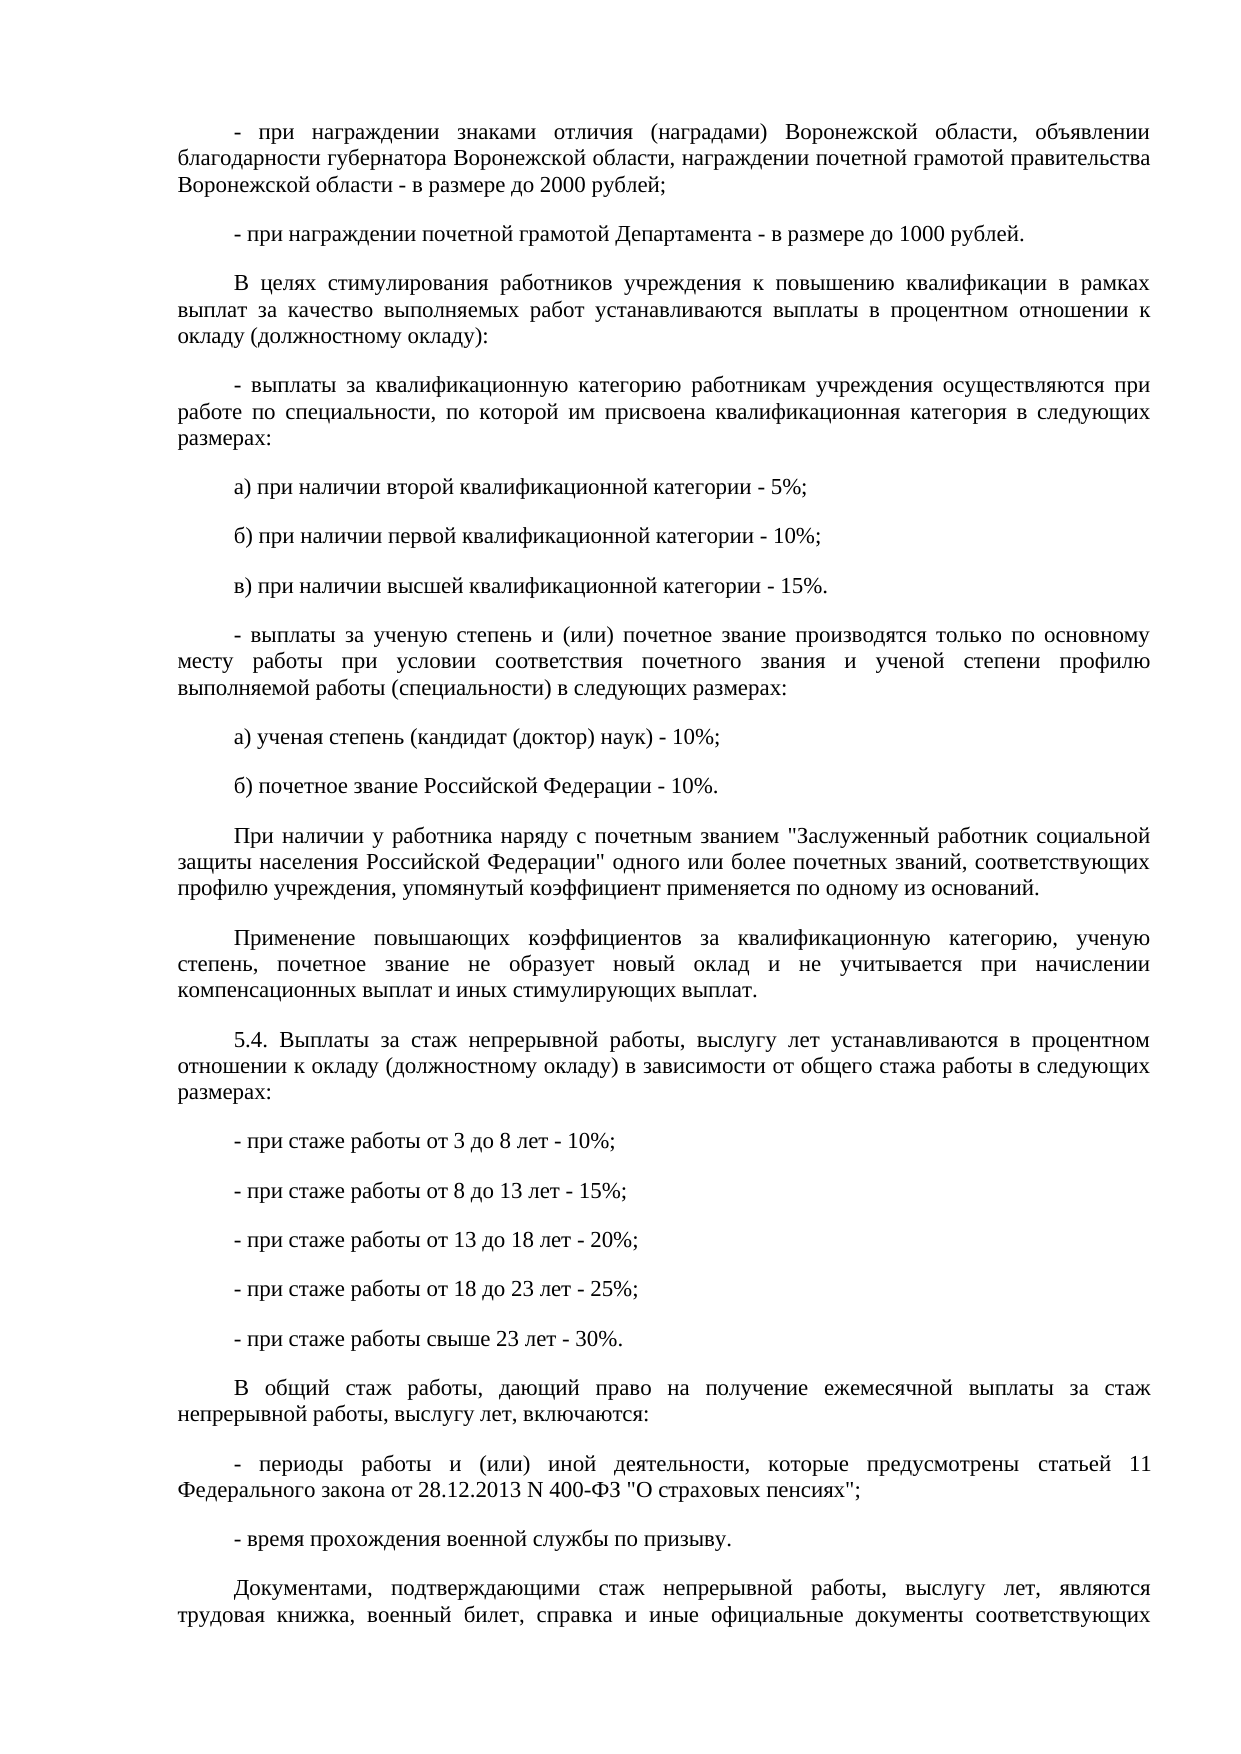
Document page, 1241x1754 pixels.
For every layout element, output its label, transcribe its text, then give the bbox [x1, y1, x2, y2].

text - выплаты за ученую степень и (или) почетное звание производятся только по основному месту работы при условии соответствия почетного звания и ученой степени профилю выполняемой работы (специальности) в следующих размерах: [177, 621, 1152, 700]
text - при награждении знаками отличия (наградами) Воронежской области, объявлении благодарности губернатора Воронежской области, награждении почетной грамотой правительства Воронежской области - в размере до 2000 рублей; [177, 118, 1152, 197]
text в) при наличии высшей квалификационной категории - 15%. [177, 572, 1152, 598]
text - при стаже работы свыше 23 лет - 30%. [177, 1325, 1152, 1351]
text 5.4. Выплаты за стаж непрерывной работы, выслугу лет устанавливаются в процентном отношении к окладу (должностному окладу) в зависимости от общего стажа работы в следующих размерах: [177, 1026, 1152, 1105]
text а) при наличии второй квалификационной категории - 5%; [177, 473, 1152, 500]
text а) ученая степень (кандидат (доктор) наук) - 10%; [177, 723, 1152, 749]
text - время прохождения военной службы по призыву. [177, 1525, 1152, 1552]
text - при награждении почетной грамотой Департамента - в размере до 1000 рублей. [177, 220, 1152, 246]
text В общий стаж работы, дающий право на получение ежемесячной выплаты за стаж непрерывной работы, выслугу лет, включаются: [177, 1374, 1152, 1427]
text - периоды работы и (или) иной деятельности, которые предусмотрены статьей 11 Федерального закона от 28.12.2013 N 400-ФЗ "О страховых пенсиях"; [177, 1449, 1152, 1502]
text В целях стимулирования работников учреждения к повышению квалификации в рамках выплат за качество выполняемых работ устанавливаются выплаты в процентном отношении к окладу (должностному окладу): [177, 269, 1152, 348]
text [177, 1574, 1152, 1627]
text - при стаже работы от 13 до 18 лет - 20%; [177, 1226, 1152, 1252]
text б) почетное звание Российской Федерации - 10%. [177, 772, 1152, 799]
text - при стаже работы от 18 до 23 лет - 25%; [177, 1275, 1152, 1302]
text При наличии у работника наряду с почетным званием "Заслуженный работник социальной защиты населения Российской Федерации" одного или более почетных званий, соответствующих профилю учреждения, упомянутый коэффициент применяется по одному из оснований. [177, 822, 1152, 901]
text - при стаже работы от 3 до 8 лет - 10%; [177, 1128, 1152, 1154]
text Применение повышающих коэффициентов за квалификационную категорию, ученую степень, почетное звание не образует новый оклад и не учитывается при начислении компенсационных выплат и иных стимулирующих выплат. [177, 924, 1152, 1003]
text б) при наличии первой квалификационной категории - 10%; [177, 523, 1152, 549]
text - при стаже работы от 8 до 13 лет - 15%; [177, 1177, 1152, 1203]
text - выплаты за квалификационную категорию работникам учреждения осуществляются при работе по специальности, по которой им присвоена квалификационная категория в следующих размерах: [177, 371, 1152, 450]
